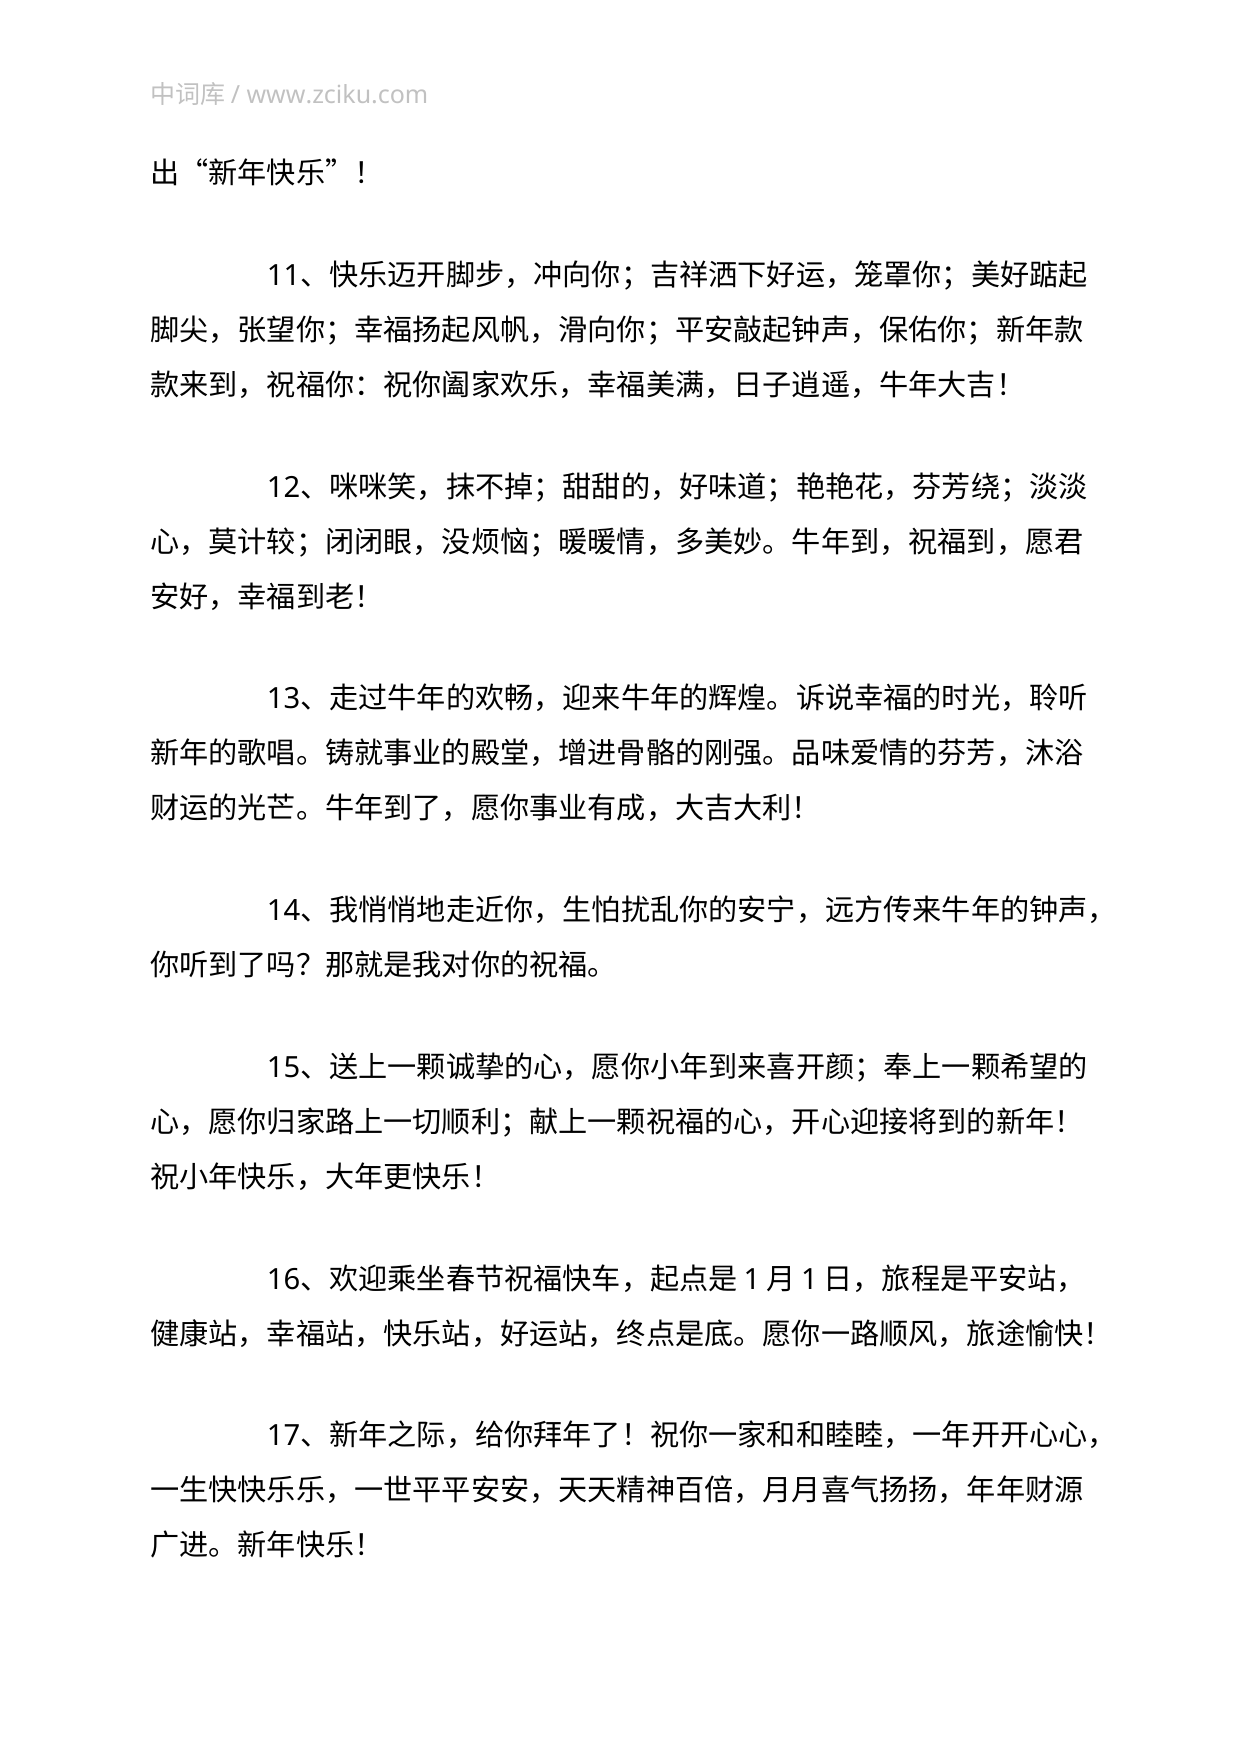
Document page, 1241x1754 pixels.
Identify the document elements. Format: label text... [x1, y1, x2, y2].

text 17、新年之际，给你拜年了！祝你一家和和睦睦，一年开开心心，一生快快乐乐，一世平平安安，天天精神百倍，月月喜气扬扬，年年财源广进。新年快乐！ [150, 1412, 1090, 1564]
text 16、欢迎乘坐春节祝福快车，起点是1月1日，旅程是平安站，健康站，幸福站，快乐站，好运站，终点是底。愿你一路顺风，旅途愉快！ [150, 1255, 1090, 1352]
text 12、咪咪笑，抹不掉；甜甜的，好味道；艳艳花，芬芳绕；淡淡心，莫计较；闭闭眼，没烦恼；暖暖情，多美妙。牛年到，祝福到，愿君安好，幸福到老！ [150, 463, 1090, 616]
text 14、我悄悄地走近你，生怕扰乱你的安宁，远方传来牛年的钟声，你听到了吗？那就是我对你的祝福。 [150, 887, 1090, 984]
text 11、快乐迈开脚步，冲向你；吉祥洒下好运，笼罩你；美好踮起脚尖，张望你；幸福扬起风帆，滑向你；平安敲起钟声，保佑你；新年款款来到，祝福你：祝你阖家欢乐，幸福美满，日子逍遥，牛年大吉！ [150, 252, 1090, 404]
text 13、走过牛年的欢畅，迎来牛年的辉煌。诉说幸福的时光，聆听新年的歌唱。铸就事业的殿堂，增进骨骼的刚强。品味爱情的芬芳，沐浴财运的光芒。牛年到了，愿你事业有成，大吉大利！ [150, 675, 1090, 827]
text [150, 150, 1090, 192]
text 15、送上一颗诚挚的心，愿你小年到来喜开颜；奉上一颗希望的心，愿你归家路上一切顺利；献上一颗祝福的心，开心迎接将到的新年！祝小年快乐，大年更快乐！ [150, 1043, 1090, 1196]
